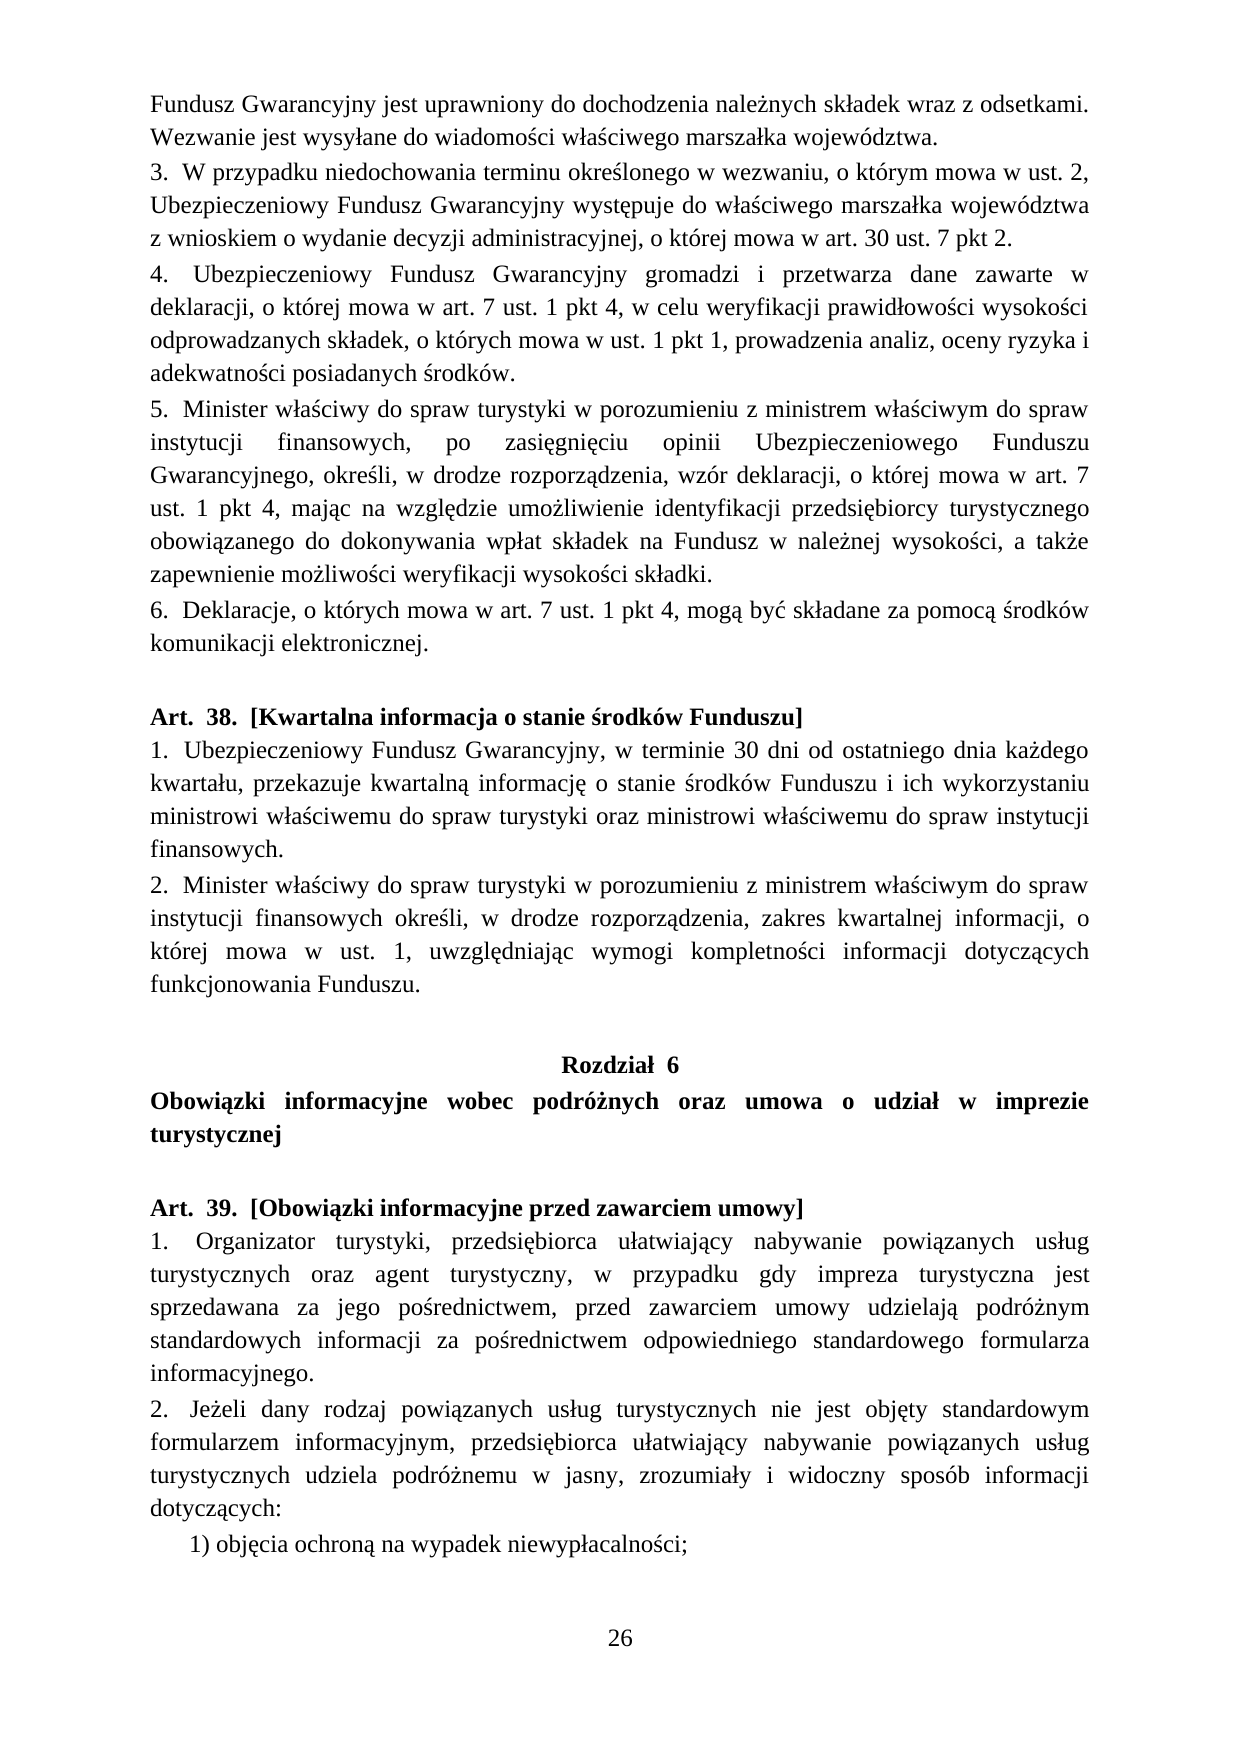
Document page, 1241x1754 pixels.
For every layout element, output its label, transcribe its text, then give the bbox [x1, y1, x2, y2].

text 2. Jeżeli dany rodzaj powiązanych usług turystycznych nie jest objęty standardowym formularzem informacyjnym, przedsiębiorca ułatwiający nabywanie powiązanych usług turystycznych udziela podróżnemu w jasny, zrozumiały i widoczny sposób informacji dotyczących: [150, 1394, 1090, 1522]
text Art. 38. [Kwartalna informacja o stanie środków Funduszu] [150, 702, 1090, 731]
text Obowiązki informacyjne wobec podróżnych oraz umowa o udział w imprezie turystycznej [150, 1086, 1090, 1148]
text 1. Organizator turystyki, przedsiębiorca ułatwiający nabywanie powiązanych usług turystycznych oraz agent turystyczny, w przypadku gdy impreza turystyczna jest sprzedawana za jego pośrednictwem, przed zawarciem umowy udzielają podróżnym standardowych informacji za pośrednictwem odpowiedniego standardowego formularza informacyjnego. [150, 1226, 1090, 1387]
text Rozdział 6 [150, 1050, 1090, 1079]
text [150, 89, 1090, 150]
text 1. Ubezpieczeniowy Fundusz Gwarancyjny, w terminie 30 dni od ostatniego dnia każdego kwartału, przekazuje kwartalną informację o stanie środków Funduszu i ich wykorzystaniu ministrowi właściwemu do spraw turystyki oraz ministrowi właściwemu do spraw instytucji finansowych. [150, 735, 1090, 863]
text 1) objęcia ochroną na wypadek niewypłacalności; [189, 1529, 1090, 1558]
text 6. Deklaracje, o których mowa w art. 7 ust. 1 pkt 4, mogą być składane za pomocą środków komunikacji elektronicznej. [150, 595, 1090, 657]
text Art. 39. [Obowiązki informacyjne przed zawarciem umowy] [150, 1193, 1090, 1222]
text 3. W przypadku niedochowania terminu określonego w wezwaniu, o którym mowa w ust. 2, Ubezpieczeniowy Fundusz Gwarancyjny występuje do właściwego marszałka województwa z wnioskiem o wydanie decyzji administracyjnej, o której mowa w art. 30 ust. 7 pkt 2. [150, 157, 1090, 252]
text 5. Minister właściwy do spraw turystyki w porozumieniu z ministrem właściwym do spraw instytucji finansowych, po zasięgnięciu opinii Ubezpieczeniowego Funduszu Gwarancyjnego, określi, w drodze rozporządzenia, wzór deklaracji, o której mowa w art. 7 ust. 1 pkt 4, mając na względzie umożliwienie identyfikacji przedsiębiorcy turystycznego obowiązanego do dokonywania wpłat składek na Fundusz w należnej wysokości, a także zapewnienie możliwości weryfikacji wysokości składki. [150, 394, 1090, 588]
text 2. Minister właściwy do spraw turystyki w porozumieniu z ministrem właściwym do spraw instytucji finansowych określi, w drodze rozporządzenia, zakres kwartalnej informacji, o której mowa w ust. 1, uwzględniając wymogi kompletności informacji dotyczących funkcjonowania Funduszu. [150, 870, 1090, 998]
text 4. Ubezpieczeniowy Fundusz Gwarancyjny gromadzi i przetwarza dane zawarte w deklaracji, o której mowa w art. 7 ust. 1 pkt 4, w celu weryfikacji prawidłowości wysokości odprowadzanych składek, o których mowa w ust. 1 pkt 1, prowadzenia analiz, oceny ryzyka i adekwatności posiadanych środków. [150, 259, 1090, 387]
